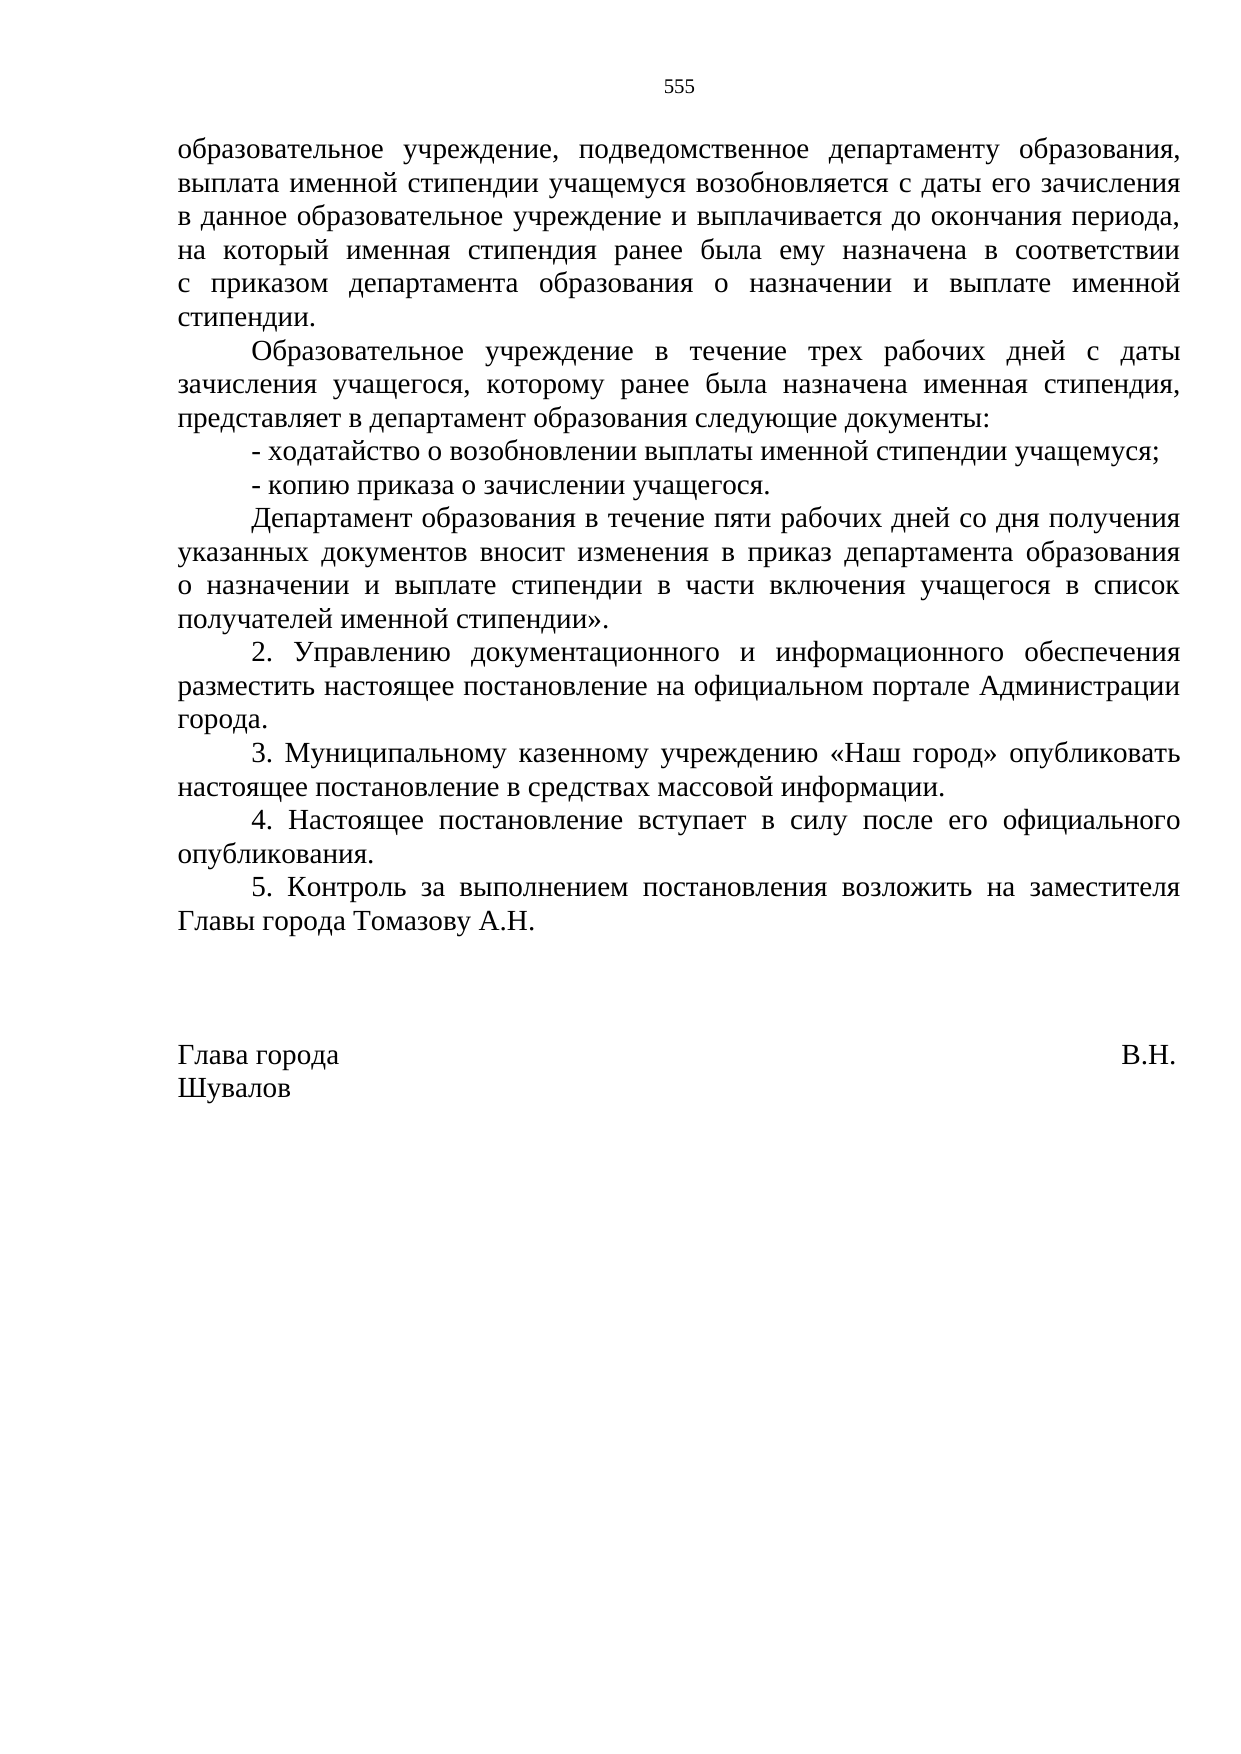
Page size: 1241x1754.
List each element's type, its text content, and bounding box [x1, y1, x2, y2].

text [177, 131, 1181, 333]
text 5. Контроль за выполнением постановления возложить на заместителя Главы города Томазову А.Н. [177, 869, 1181, 936]
text 4. Настоящее постановление вступает в силу после его официального опубликования. [177, 802, 1181, 869]
text 2. Управлению документационного и информационного обеспечения разместить настоящее постановление на официальном портале Администрации города. [177, 634, 1181, 735]
text 3. Муниципальному казенному учреждению «Наш город» опубликовать настоящее постановление в средствах массовой информации. [177, 735, 1181, 802]
text Департамент образования в течение пяти рабочих дней со дня получения указанных документов вносит изменения в приказ департамента образования о назначении и выплате стипендии в части включения учащегося в список получателей именной стипендии». [177, 500, 1181, 634]
text - ходатайство о возобновлении выплаты именной стипендии учащемуся; [177, 433, 1181, 467]
text Образовательное учреждение в течение трех рабочих дней с даты зачисления учащегося, которому ранее была назначена именная стипендия, представляет в департамент образования следующие документы: [177, 333, 1181, 433]
text - копию приказа о зачислении учащегося. [177, 467, 1181, 500]
text Глава города В.Н. Шувалов [177, 1037, 1181, 1104]
